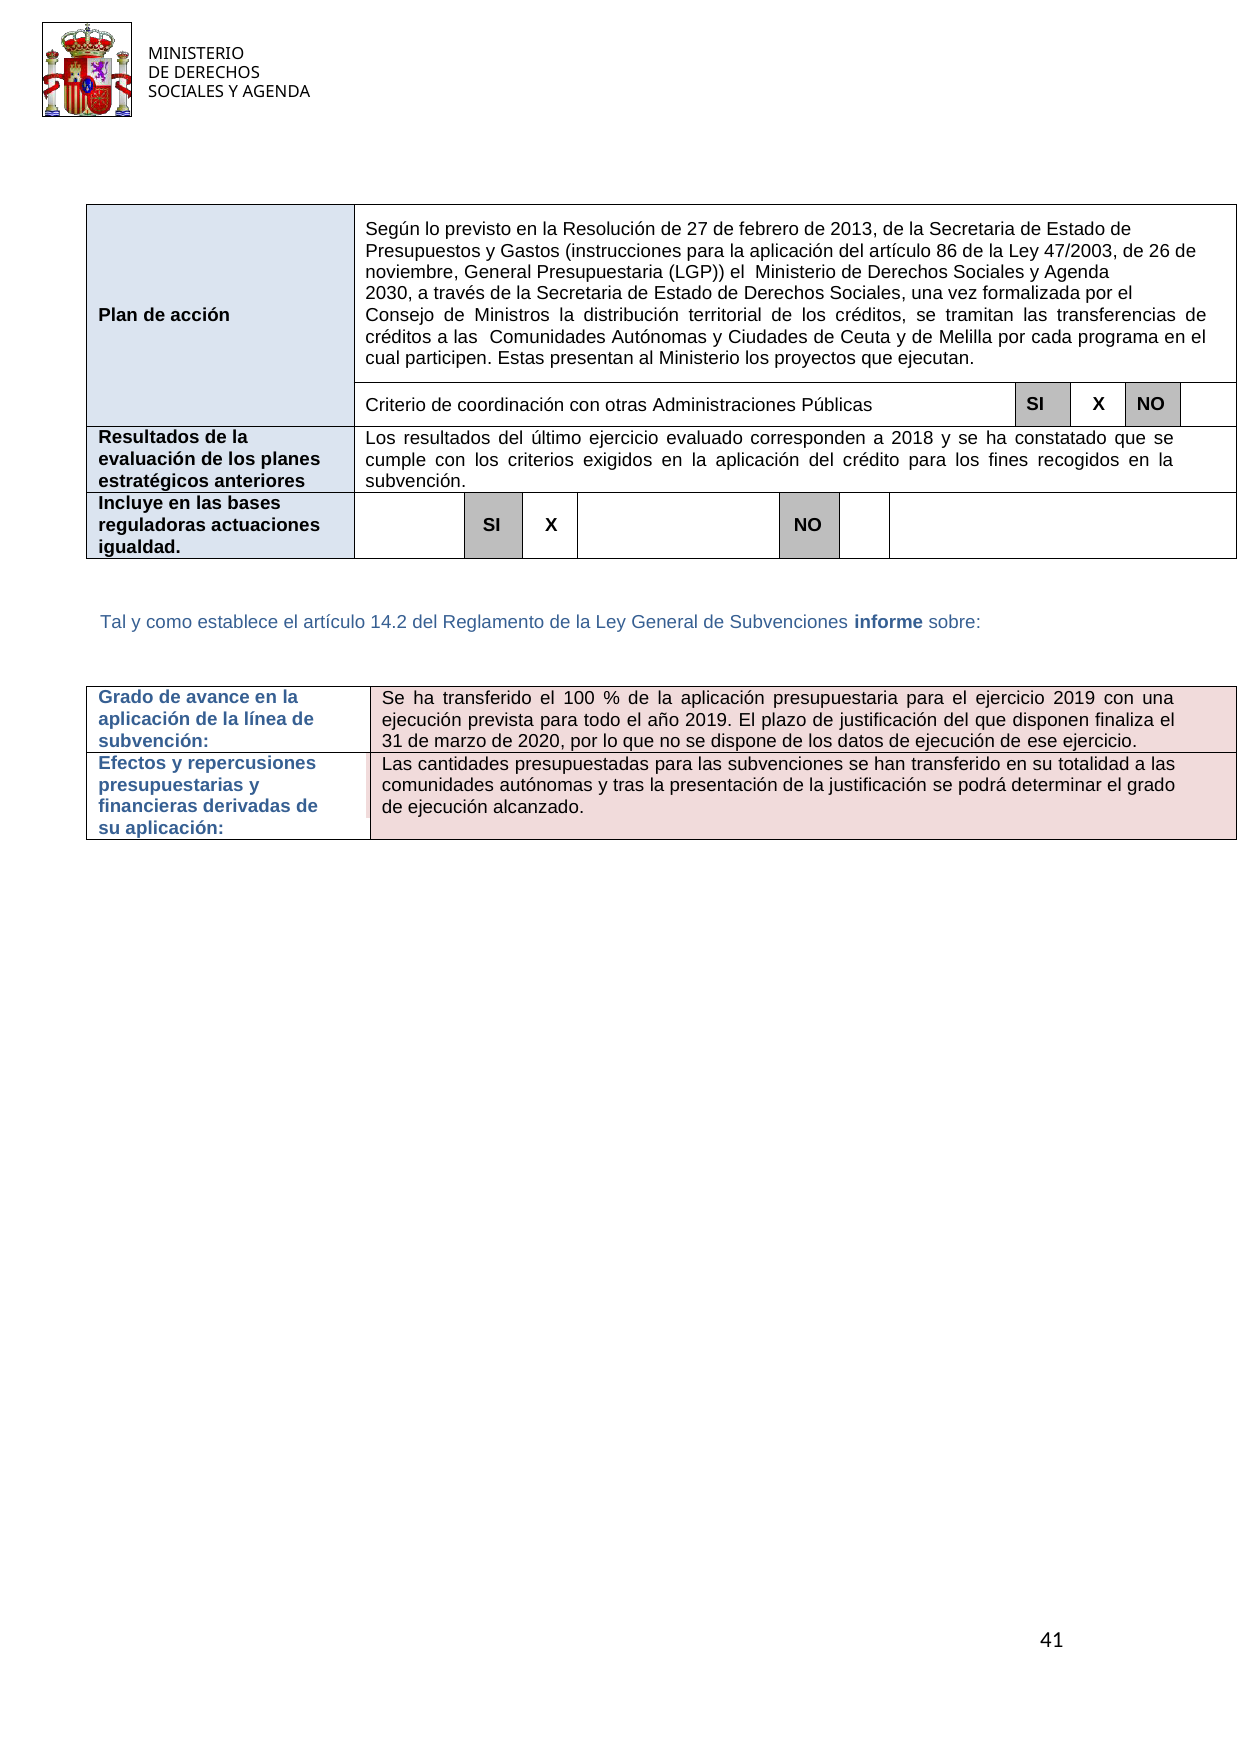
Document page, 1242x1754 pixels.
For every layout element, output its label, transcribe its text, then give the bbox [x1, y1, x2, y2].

table_cell [1181, 383, 1236, 426]
table_cell Incluye en las bases reguladoras actuaciones igualdad. [87, 493, 354, 558]
table_cell X [523, 493, 577, 558]
table_cell [890, 493, 1236, 558]
table_cell NO [780, 493, 839, 558]
table_cell [578, 493, 779, 558]
table_cell Criterio de coordinación con otras Administraciones Públicas [355, 383, 1015, 426]
table_cell X [1071, 383, 1125, 426]
table_header Plan de acción [87, 205, 354, 426]
table_cell Las cantidades presupuestadas para las subvenciones se han transferido en su totalidad a las comunidades autónomas y tras la presentación de la justificación se podrá determinar el grado de ejecución alcanzado. [371, 753, 1236, 839]
table_cell [355, 493, 464, 558]
table_header Según lo previsto en la Resolución de 27 de febrero de 2013, de la Secretaria de Estado de Presupuestos y Gastos (instrucciones para la aplicación del artículo 86 de la Ley 47/2003, de 26 de noviembre, General Presupuestaria (LGP)) el Ministerio de Derechos Sociales y Agenda 2030, a través de la Secretaria de Estado de Derechos Sociales, una vez formalizada por el Consejo de Ministros la distribución territorial de los créditos, se tramitan las transferencias de créditos a las Comunidades Autónomas y Ciudades de Ceuta y de Melilla por cada programa en el cual participen. Estas presentan al Ministerio los proyectos que ejecutan. [355, 205, 1236, 382]
text Tal y como establece el artículo 14.2 del Reglamento de la Ley General de Subvenciones informe sobre: [100, 611, 1183, 633]
table_cell [840, 493, 889, 558]
picture [43, 23, 131, 116]
table_header Se ha transferido el 100 % de la aplicación presupuestaria para el ejercicio 2019 con una ejecución prevista para todo el año 2019. El plazo de justificación del que disponen finaliza el 31 de marzo de 2020, por lo que no se dispone de los datos de ejecución de ese ejercicio. [371, 687, 1236, 752]
table_header Grado de avance en la aplicación de la línea de subvención: [87, 687, 370, 752]
table_cell Resultados de la evaluación de los planes estratégicos anteriores [87, 427, 354, 492]
table_cell SI [1016, 383, 1070, 426]
table_cell Efectos y repercusiones presupuestarias y financieras derivadas de su aplicación: [87, 753, 370, 839]
table_cell Los resultados del último ejercicio evaluado corresponden a 2018 y se ha constatado que se cumple con los criterios exigidos en la aplicación del crédito para los fines recogidos en la subvención. [355, 427, 1236, 492]
table_cell NO [1126, 383, 1180, 426]
table_cell SI [465, 493, 522, 558]
